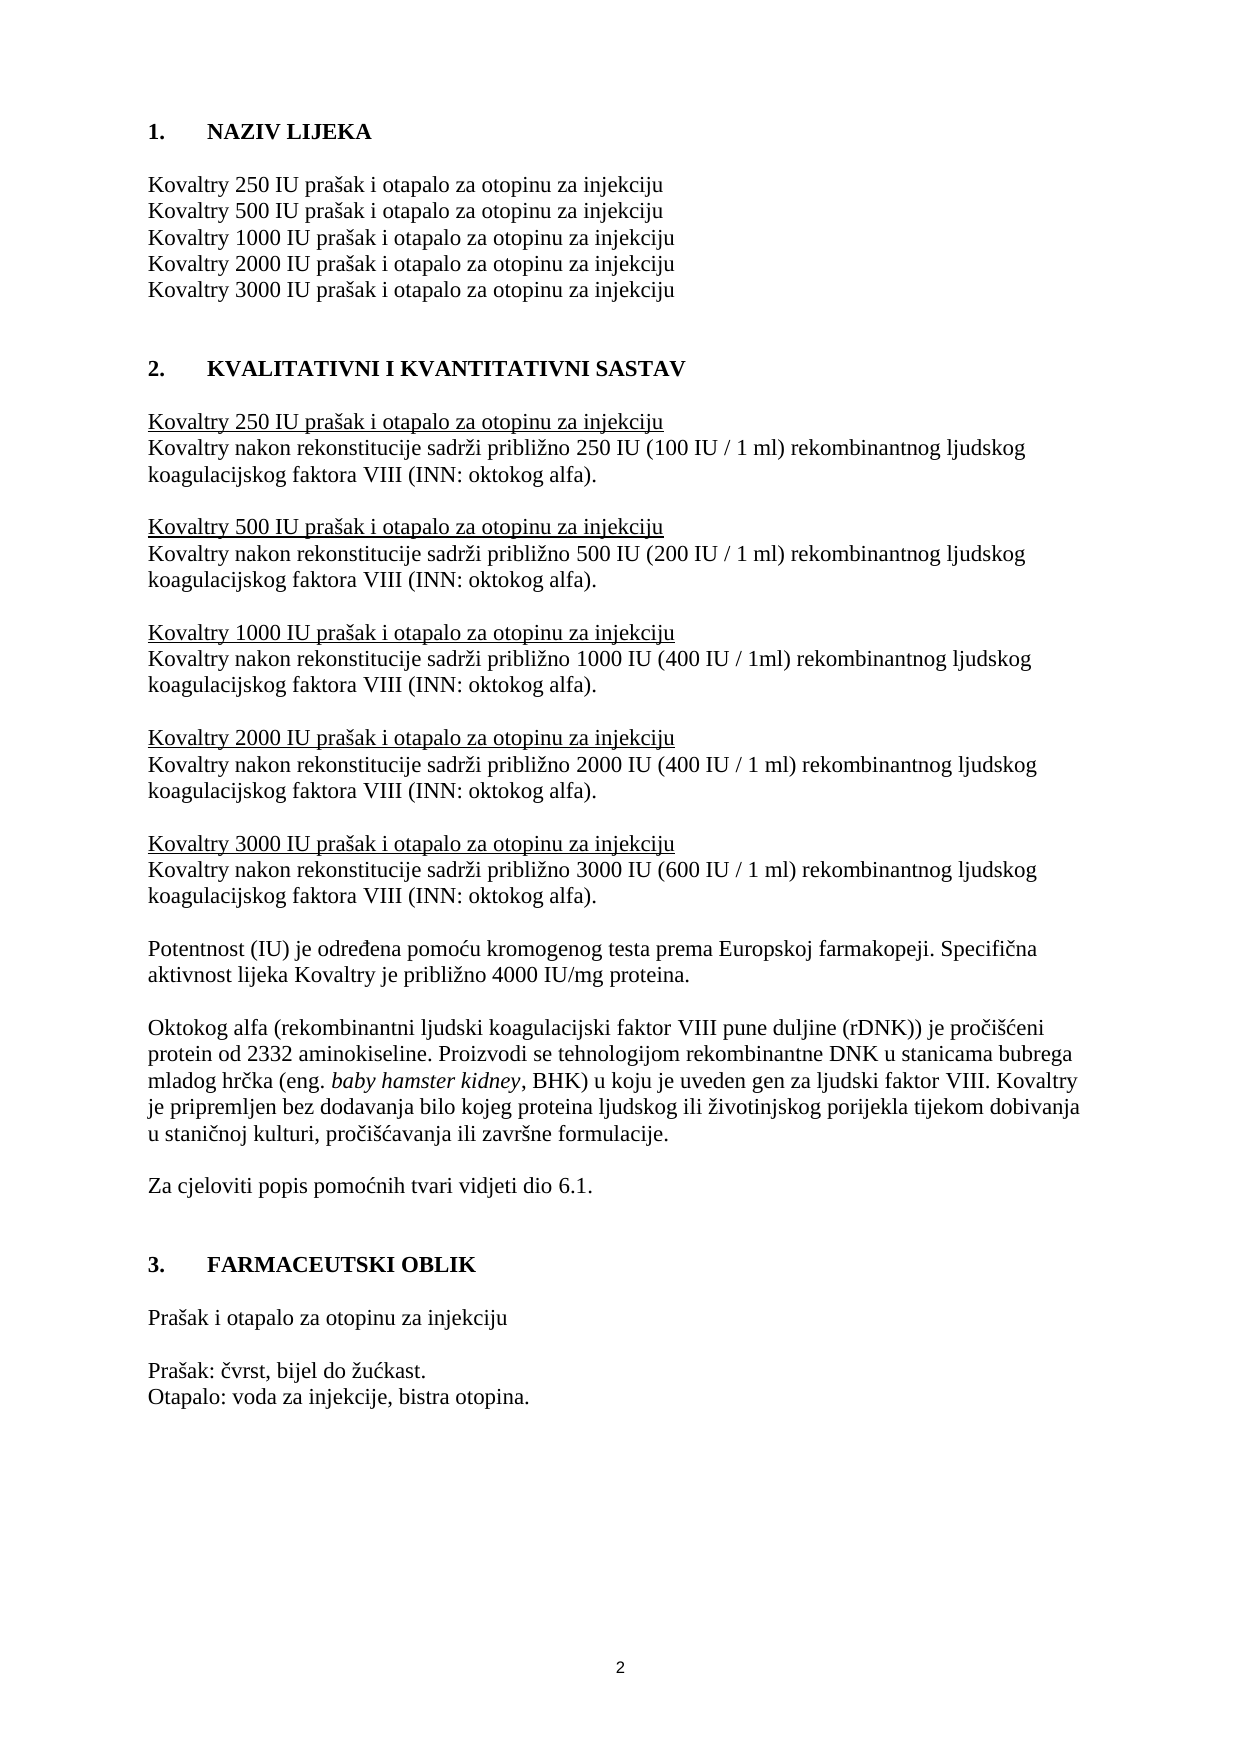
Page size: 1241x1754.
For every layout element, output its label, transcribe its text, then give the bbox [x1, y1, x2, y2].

text 1. NAZIV LIJEKA [148, 118, 1092, 144]
text Kovaltry 1000 IU prašak i otapalo za otopinu za injekciju [148, 223, 1092, 250]
text Kovaltry nakon rekonstitucije sadrži približno 1000 IU (400 IU / 1ml) rekombinantnog ljudskog koagulacijskog faktora VIII (INN: oktokog alfa). [148, 645, 1092, 698]
text 3. FARMACEUTSKI OBLIK [148, 1251, 1092, 1278]
text Kovaltry 250 IU prašak i otapalo za otopinu za injekciju [148, 171, 1092, 197]
text Prašak: čvrst, bijel do žućkast. [148, 1357, 1092, 1383]
text Kovaltry 2000 IU prašak i otapalo za otopinu za injekciju [148, 724, 1092, 751]
text Potentnost (IU) je određena pomoću kromogenog testa prema Europskoj farmakopeji. Specifična aktivnost lijeka Kovaltry je približno 4000 IU/mg proteina. [148, 935, 1092, 988]
text Otapalo: voda za injekcije, bistra otopina. [148, 1383, 1092, 1409]
text Kovaltry 500 IU prašak i otapalo za otopinu za injekciju [148, 513, 1092, 540]
text Oktokog alfa (rekombinantni ljudski koagulacijski faktor VIII pune duljine (rDNK)) je pročišćeni protein od 2332 aminokiseline. Proizvodi se tehnologijom rekombinantne DNK u stanicama bubrega mladog hrčka (eng. baby hamster kidney, BHK) u koju je uveden gen za ljudski faktor VIII. Kovaltry je pripremljen bez dodavanja bilo kojeg proteina ljudskog ili životinjskog porijekla tijekom dobivanja u staničnoj kulturi, pročišćavanja ili završne formulacije. [148, 1014, 1092, 1146]
text Kovaltry nakon rekonstitucije sadrži približno 2000 IU (400 IU / 1 ml) rekombinantnog ljudskog koagulacijskog faktora VIII (INN: oktokog alfa). [148, 751, 1092, 803]
text Kovaltry 3000 IU prašak i otapalo za otopinu za injekciju [148, 276, 1092, 303]
text Kovaltry 500 IU prašak i otapalo za otopinu za injekciju [148, 197, 1092, 223]
text Kovaltry nakon rekonstitucije sadrži približno 3000 IU (600 IU / 1 ml) rekombinantnog ljudskog koagulacijskog faktora VIII (INN: oktokog alfa). [148, 856, 1092, 909]
text Prašak i otapalo za otopinu za injekciju [148, 1304, 1092, 1330]
text Kovaltry nakon rekonstitucije sadrži približno 500 IU (200 IU / 1 ml) rekombinantnog ljudskog koagulacijskog faktora VIII (INN: oktokog alfa). [148, 540, 1092, 592]
text Kovaltry 3000 IU prašak i otapalo za otopinu za injekciju [148, 830, 1092, 856]
text Kovaltry nakon rekonstitucije sadrži približno 250 IU (100 IU / 1 ml) rekombinantnog ljudskog koagulacijskog faktora VIII (INN: oktokog alfa). [148, 434, 1092, 487]
text Kovaltry 2000 IU prašak i otapalo za otopinu za injekciju [148, 250, 1092, 276]
text 2. KVALITATIVNI I KVANTITATIVNI SASTAV [148, 355, 1092, 382]
text Kovaltry 250 IU prašak i otapalo za otopinu za injekciju [148, 408, 1092, 434]
text Za cjeloviti popis pomoćnih tvari vidjeti dio 6.1. [148, 1172, 1092, 1199]
text Kovaltry 1000 IU prašak i otapalo za otopinu za injekciju [148, 619, 1092, 645]
